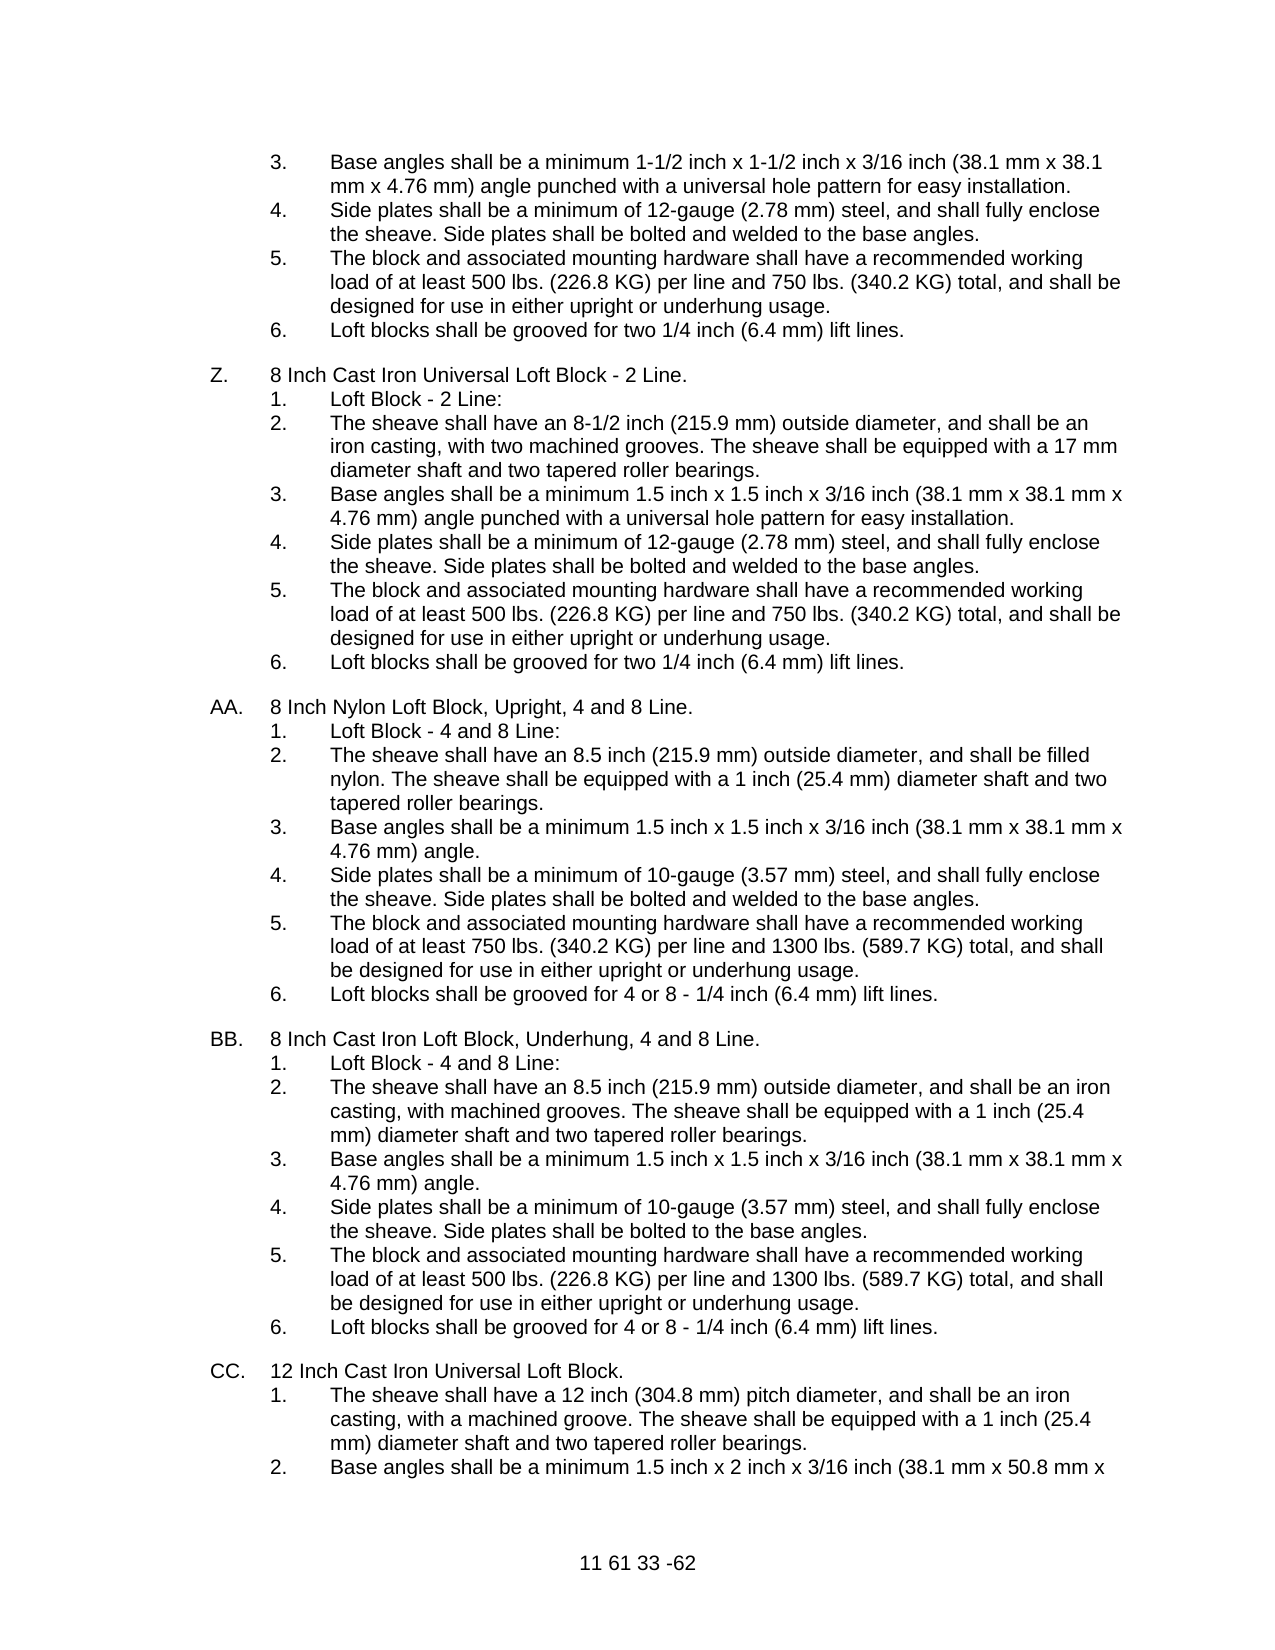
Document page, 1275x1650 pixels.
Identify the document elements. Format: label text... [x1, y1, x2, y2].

list Loft blocks shall be grooved for two 1/4 inch (6.4 mm) lift lines. [270, 318, 1125, 342]
list The sheave shall have an 8.5 inch (215.9 mm) outside diameter, and shall be filled nylon. The sheave shall be equipped with a 1 inch (25.4 mm) diameter shaft and two tapered roller bearings. [270, 743, 1125, 814]
list Base angles shall be a minimum 1.5 inch x 1.5 inch x 3/16 inch (38.1 mm x 38.1 mm x 4.76 mm) angle. [270, 814, 1125, 862]
list Side plates shall be a minimum of 12-gauge (2.78 mm) steel, and shall fully enclose the sheave. Side plates shall be bolted and welded to the base angles. [270, 530, 1125, 578]
list Loft Block - 4 and 8 Line: [270, 719, 1125, 743]
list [270, 1455, 1125, 1479]
list The sheave shall have an 8.5 inch (215.9 mm) outside diameter, and shall be an iron casting, with machined grooves. The sheave shall be equipped with a 1 inch (25.4 mm) diameter shaft and two tapered roller bearings. [270, 1075, 1125, 1147]
list Side plates shall be a minimum of 12-gauge (2.78 mm) steel, and shall fully enclose the sheave. Side plates shall be bolted and welded to the base angles. [270, 198, 1125, 246]
list 8 Inch Nylon Loft Block, Upright, 4 and 8 Line. [210, 695, 1125, 719]
list The sheave shall have a 12 inch (304.8 mm) pitch diameter, and shall be an iron casting, with a machined groove. The sheave shall be equipped with a 1 inch (25.4 mm) diameter shaft and two tapered roller bearings. [270, 1383, 1125, 1455]
list Base angles shall be a minimum 1.5 inch x 1.5 inch x 3/16 inch (38.1 mm x 38.1 mm x 4.76 mm) angle. [270, 1147, 1125, 1195]
list The block and associated mounting hardware shall have a recommended working load of at least 750 lbs. (340.2 KG) per line and 1300 lbs. (589.7 KG) total, and shall be designed for use in either upright or underhung usage. [270, 910, 1125, 982]
list The block and associated mounting hardware shall have a recommended working load of at least 500 lbs. (226.8 KG) per line and 1300 lbs. (589.7 KG) total, and shall be designed for use in either upright or underhung usage. [270, 1243, 1125, 1314]
list 8 Inch Cast Iron Loft Block, Underhung, 4 and 8 Line. [210, 1027, 1125, 1051]
list Loft blocks shall be grooved for two 1/4 inch (6.4 mm) lift lines. [270, 650, 1125, 674]
list Side plates shall be a minimum of 10-gauge (3.57 mm) steel, and shall fully enclose the sheave. Side plates shall be bolted to the base angles. [270, 1195, 1125, 1243]
list The block and associated mounting hardware shall have a recommended working load of at least 500 lbs. (226.8 KG) per line and 750 lbs. (340.2 KG) total, and shall be designed for use in either upright or underhung usage. [270, 578, 1125, 650]
list Base angles shall be a minimum 1-1/2 inch x 1-1/2 inch x 3/16 inch (38.1 mm x 38.1 mm x 4.76 mm) angle punched with a universal hole pattern for easy installation. [270, 150, 1125, 198]
list 12 Inch Cast Iron Universal Loft Block. [210, 1359, 1125, 1383]
list Loft blocks shall be grooved for 4 or 8 - 1/4 inch (6.4 mm) lift lines. [270, 982, 1125, 1006]
list Side plates shall be a minimum of 10-gauge (3.57 mm) steel, and shall fully enclose the sheave. Side plates shall be bolted and welded to the base angles. [270, 862, 1125, 910]
list The sheave shall have an 8-1/2 inch (215.9 mm) outside diameter, and shall be an iron casting, with two machined grooves. The sheave shall be equipped with a 17 mm diameter shaft and two tapered roller bearings. [270, 410, 1125, 482]
list Loft Block - 2 Line: [270, 386, 1125, 410]
list The block and associated mounting hardware shall have a recommended working load of at least 500 lbs. (226.8 KG) per line and 750 lbs. (340.2 KG) total, and shall be designed for use in either upright or underhung usage. [270, 246, 1125, 318]
list 8 Inch Cast Iron Universal Loft Block - 2 Line. [210, 362, 1125, 386]
list Loft Block - 4 and 8 Line: [270, 1051, 1125, 1075]
list Loft blocks shall be grooved for 4 or 8 - 1/4 inch (6.4 mm) lift lines. [270, 1314, 1125, 1338]
